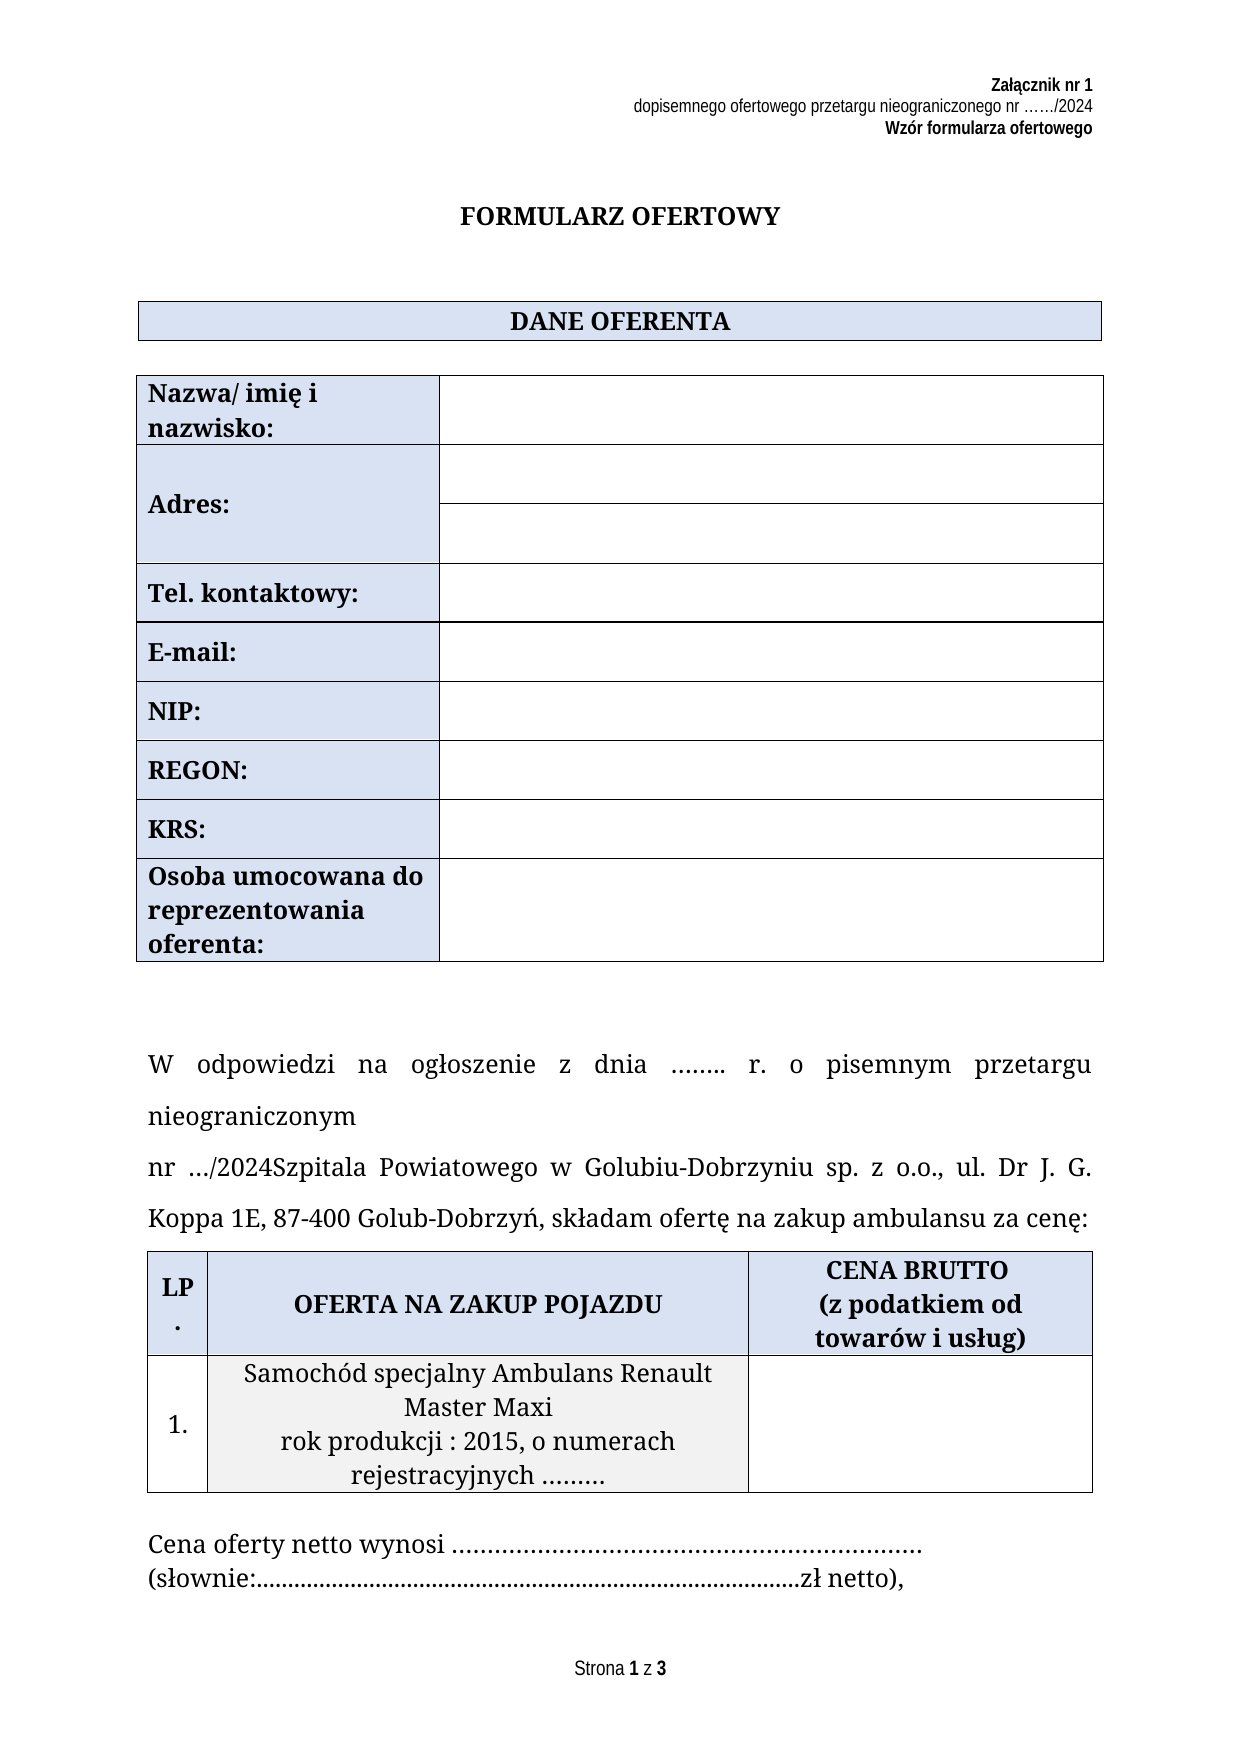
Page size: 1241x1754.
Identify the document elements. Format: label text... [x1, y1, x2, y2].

table_cell E-mail: [137, 623, 439, 681]
table_cell [440, 859, 1103, 961]
table_cell REGON: [137, 741, 439, 799]
text DANE OFERENTA [139, 302, 1101, 340]
table_header [440, 376, 1103, 444]
table_header OFERTA NA ZAKUP POJAZDU [208, 1252, 748, 1354]
text (słownie:.......................................................................................zł netto), [74, 1561, 1093, 1595]
table_cell KRS: [137, 800, 439, 858]
table_cell Samochód specjalny Ambulans Renault Master Maxi rok produkcji : 2015, o numerach rejestracyjnych ……… [208, 1356, 748, 1492]
table_cell [440, 682, 1103, 739]
text FORMULARZ OFERTOWY [148, 199, 1093, 233]
text W odpowiedzi na ogłoszenie z dnia …….. r. o pisemnym przetargu nieograniczonym nr …/2024Szpitala Powiatowego w Golubiu-Dobrzyniu sp. z o.o., ul. Dr J. G. Koppa 1E, 87-400 Golub-Dobrzyń, składam ofertę na zakup ambulansu za cenę: [148, 1047, 1093, 1234]
table_cell NIP: [137, 682, 439, 739]
table_header LP. [148, 1252, 207, 1354]
table_header Nazwa/ imię i nazwisko: [137, 376, 439, 444]
table_cell [440, 504, 1103, 562]
table_cell Osoba umocowana do reprezentowania oferenta: [137, 859, 439, 961]
text Cena oferty netto wynosi ………………………………………………………… [148, 1527, 1093, 1561]
table_cell [440, 564, 1103, 621]
table_cell Adres: [137, 445, 439, 562]
table_cell [440, 445, 1103, 503]
table_cell [749, 1356, 1092, 1492]
table_cell 1. [148, 1356, 207, 1492]
table_cell [440, 741, 1103, 799]
table_header CENA BRUTTO (z podatkiem od towarów i usług) [749, 1252, 1092, 1354]
table_cell [440, 800, 1103, 858]
table_cell Tel. kontaktowy: [137, 564, 439, 621]
table_cell [440, 623, 1103, 681]
